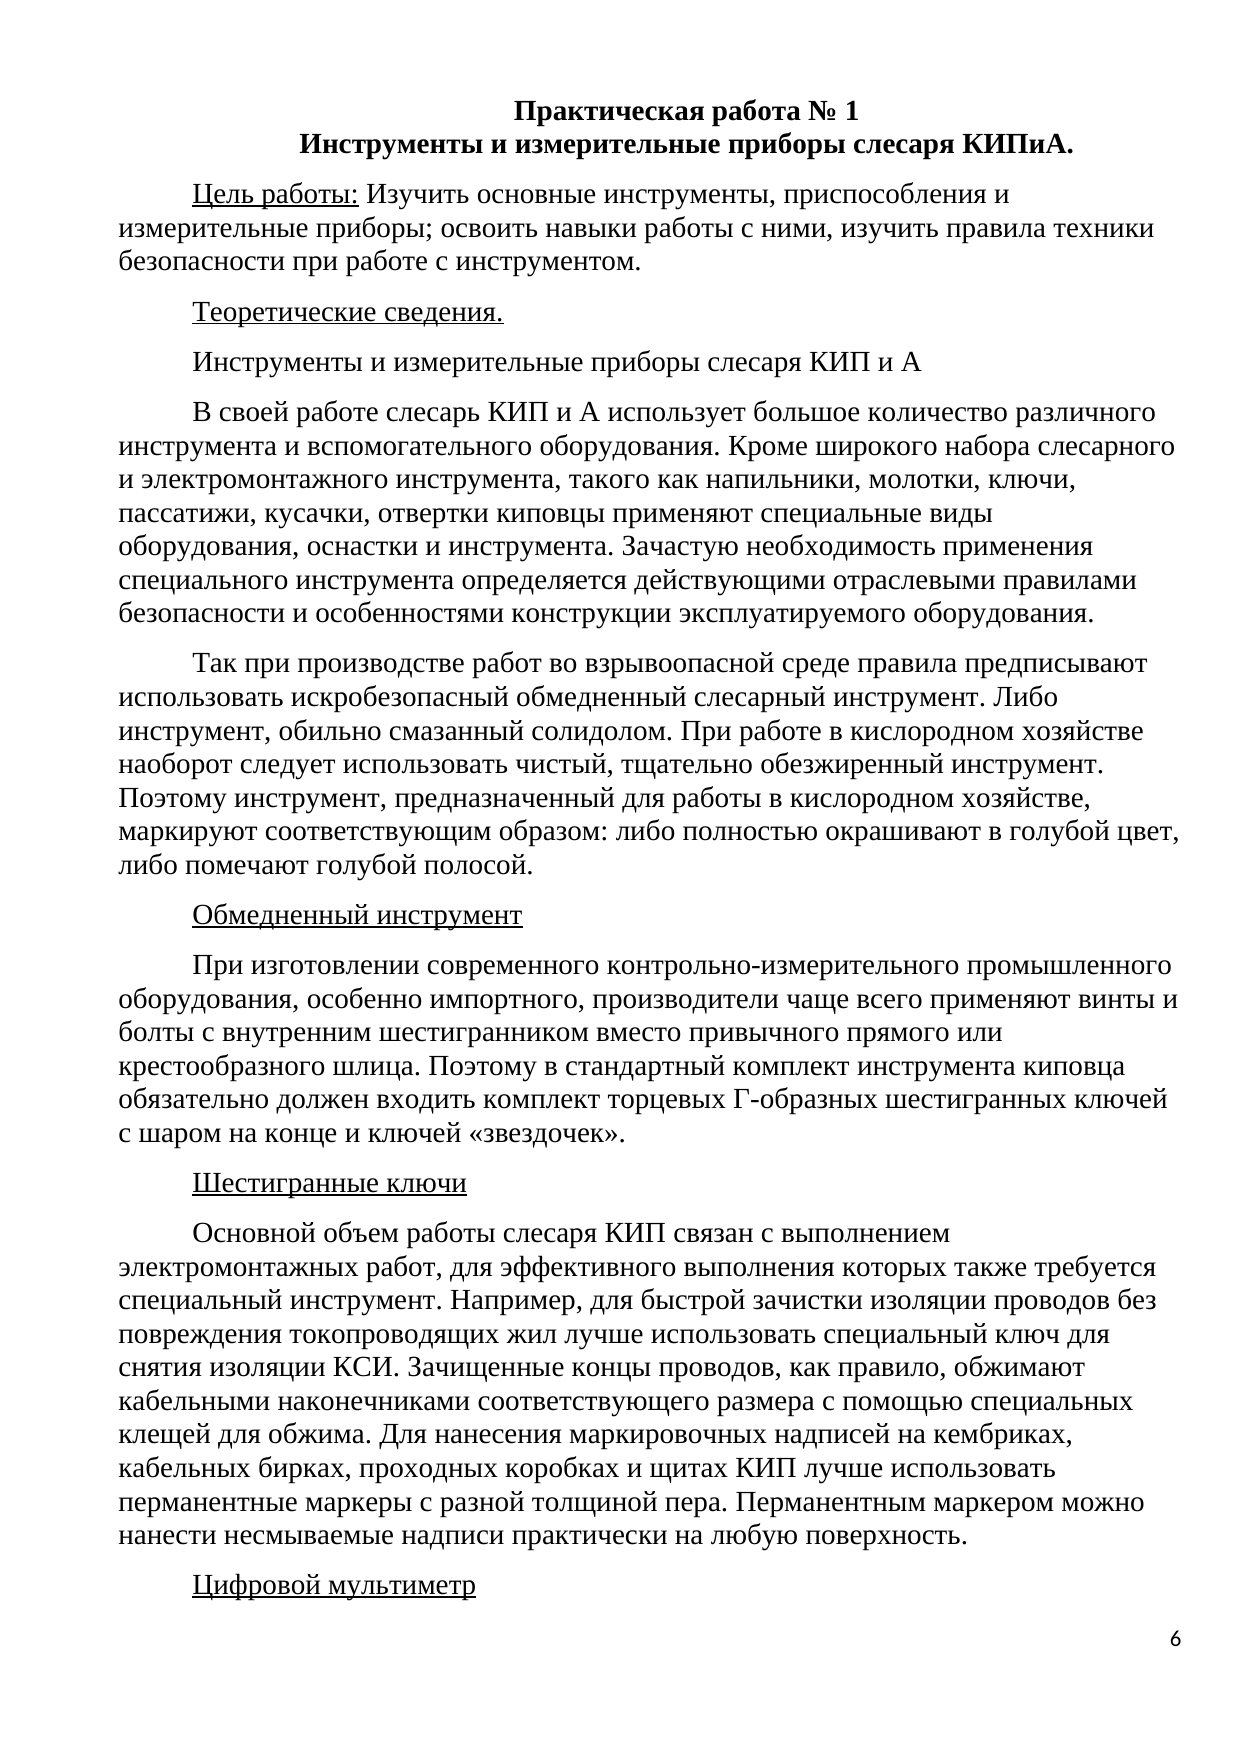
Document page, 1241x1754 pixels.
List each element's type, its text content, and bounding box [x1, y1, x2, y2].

text Теоретические сведения. [118, 294, 1181, 327]
text Инструменты и измерительные приборы слесаря КИП и А [118, 344, 1181, 377]
text Обмедненный инструмент [118, 897, 1181, 931]
text Основной объем работы слесаря КИП связан с выполнением электромонтажных работ, для эффективного выполнения которых также требуется специальный инструмент. Например, для быстрой зачистки изоляции проводов без повреждения токопроводящих жил лучше использовать специальный ключ для снятия изоляции КСИ. Зачищенные концы проводов, как правило, обжимают кабельными наконечниками соответствующего размера с помощью специальных клещей для обжима. Для нанесения маркировочных надписей на кембриках, кабельных бирках, проходных коробках и щитах КИП лучше использовать перманентные маркеры с разной толщиной пера. Перманентным маркером можно нанести несмываемые надписи практически на любую поверхность. [118, 1215, 1181, 1551]
text Практическая работа № 1 [118, 93, 1181, 126]
text Цифровой мультиметр [118, 1567, 1181, 1601]
text Цель работы: Изучить основные инструменты, приспособления и измерительные приборы; освоить навыки работы с ними, изучить правила техники безопасности при работе с инструментом. [118, 176, 1181, 277]
text Так при производстве работ во взрывоопасной среде правила предписывают использовать искробезопасный обмедненный слесарный инструмент. Либо инструмент, обильно смазанный солидолом. При работе в кислородном хозяйстве наоборот следует использовать чистый, тщательно обезжиренный инструмент. Поэтому инструмент, предназначенный для работы в кислородном хозяйстве, маркируют соответствующим образом: либо полностью окрашивают в голубой цвет, либо помечают голубой полосой. [118, 646, 1181, 880]
text В своей работе слесарь КИП и А использует большое количество различного инструмента и вспомогательного оборудования. Кроме широкого набора слесарного и электромонтажного инструмента, такого как напильники, молотки, ключи, пассатижи, кусачки, отвертки киповцы применяют специальные виды оборудования, оснастки и инструмента. Зачастую необходимость применения специального инструмента определяется действующими отраслевыми правилами безопасности и особенностями конструкции эксплуатируемого оборудования. [118, 394, 1181, 629]
text Шестигранные ключи [118, 1165, 1181, 1199]
text Инструменты и измерительные приборы слесаря КИПиА. [118, 126, 1181, 160]
text При изготовлении современного контрольно-измерительного промышленного оборудования, особенно импортного, производители чаще всего применяют винты и болты с внутренним шестигранником вместо привычного прямого или крестообразного шлица. Поэтому в стандартный комплект инструмента киповца обязательно должен входить комплект торцевых Г-образных шестигранных ключей с шаром на конце и ключей «звездочек». [118, 947, 1181, 1148]
